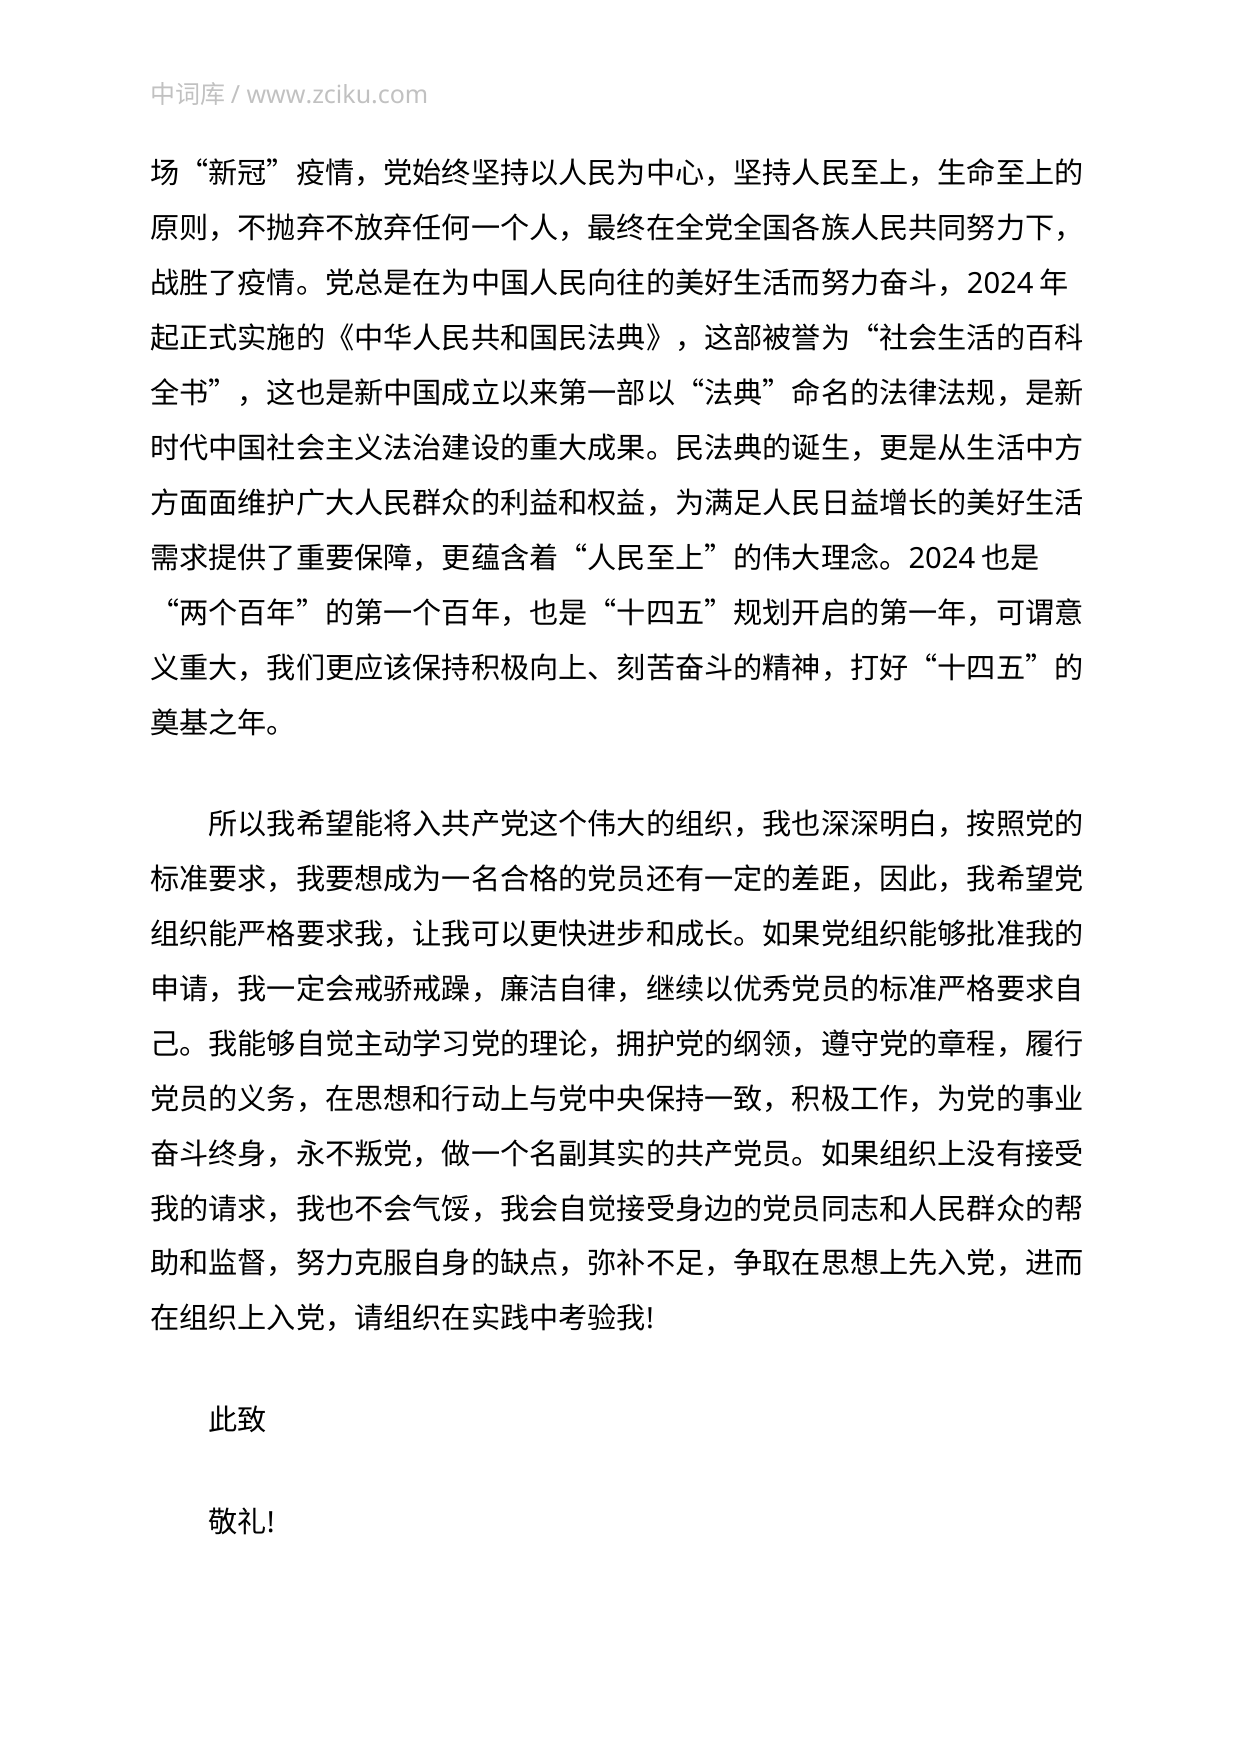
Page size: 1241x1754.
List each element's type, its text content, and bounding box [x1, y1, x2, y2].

text 所以我希望能将入共产党这个伟大的组织，我也深深明白，按照党的标准要求，我要想成为一名合格的党员还有一定的差距，因此，我希望党组织能严格要求我，让我可以更快进步和成长。如果党组织能够批准我的申请，我一定会戒骄戒躁，廉洁自律，继续以优秀党员的标准严格要求自己。我能够自觉主动学习党的理论，拥护党的纲领，遵守党的章程，履行党员的义务，在思想和行动上与党中央保持一致，积极工作，为党的事业奋斗终身，永不叛党，做一个名副其实的共产党员。如果组织上没有接受我的请求，我也不会气馁，我会自觉接受身边的党员同志和人民群众的帮助和监督，努力克服自身的缺点，弥补不足，争取在思想上先入党，进而在组织上入党，请组织在实践中考验我! [150, 801, 1090, 1337]
text 此致 [150, 1397, 1090, 1439]
text 敬礼! [150, 1499, 1090, 1541]
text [150, 150, 1090, 741]
